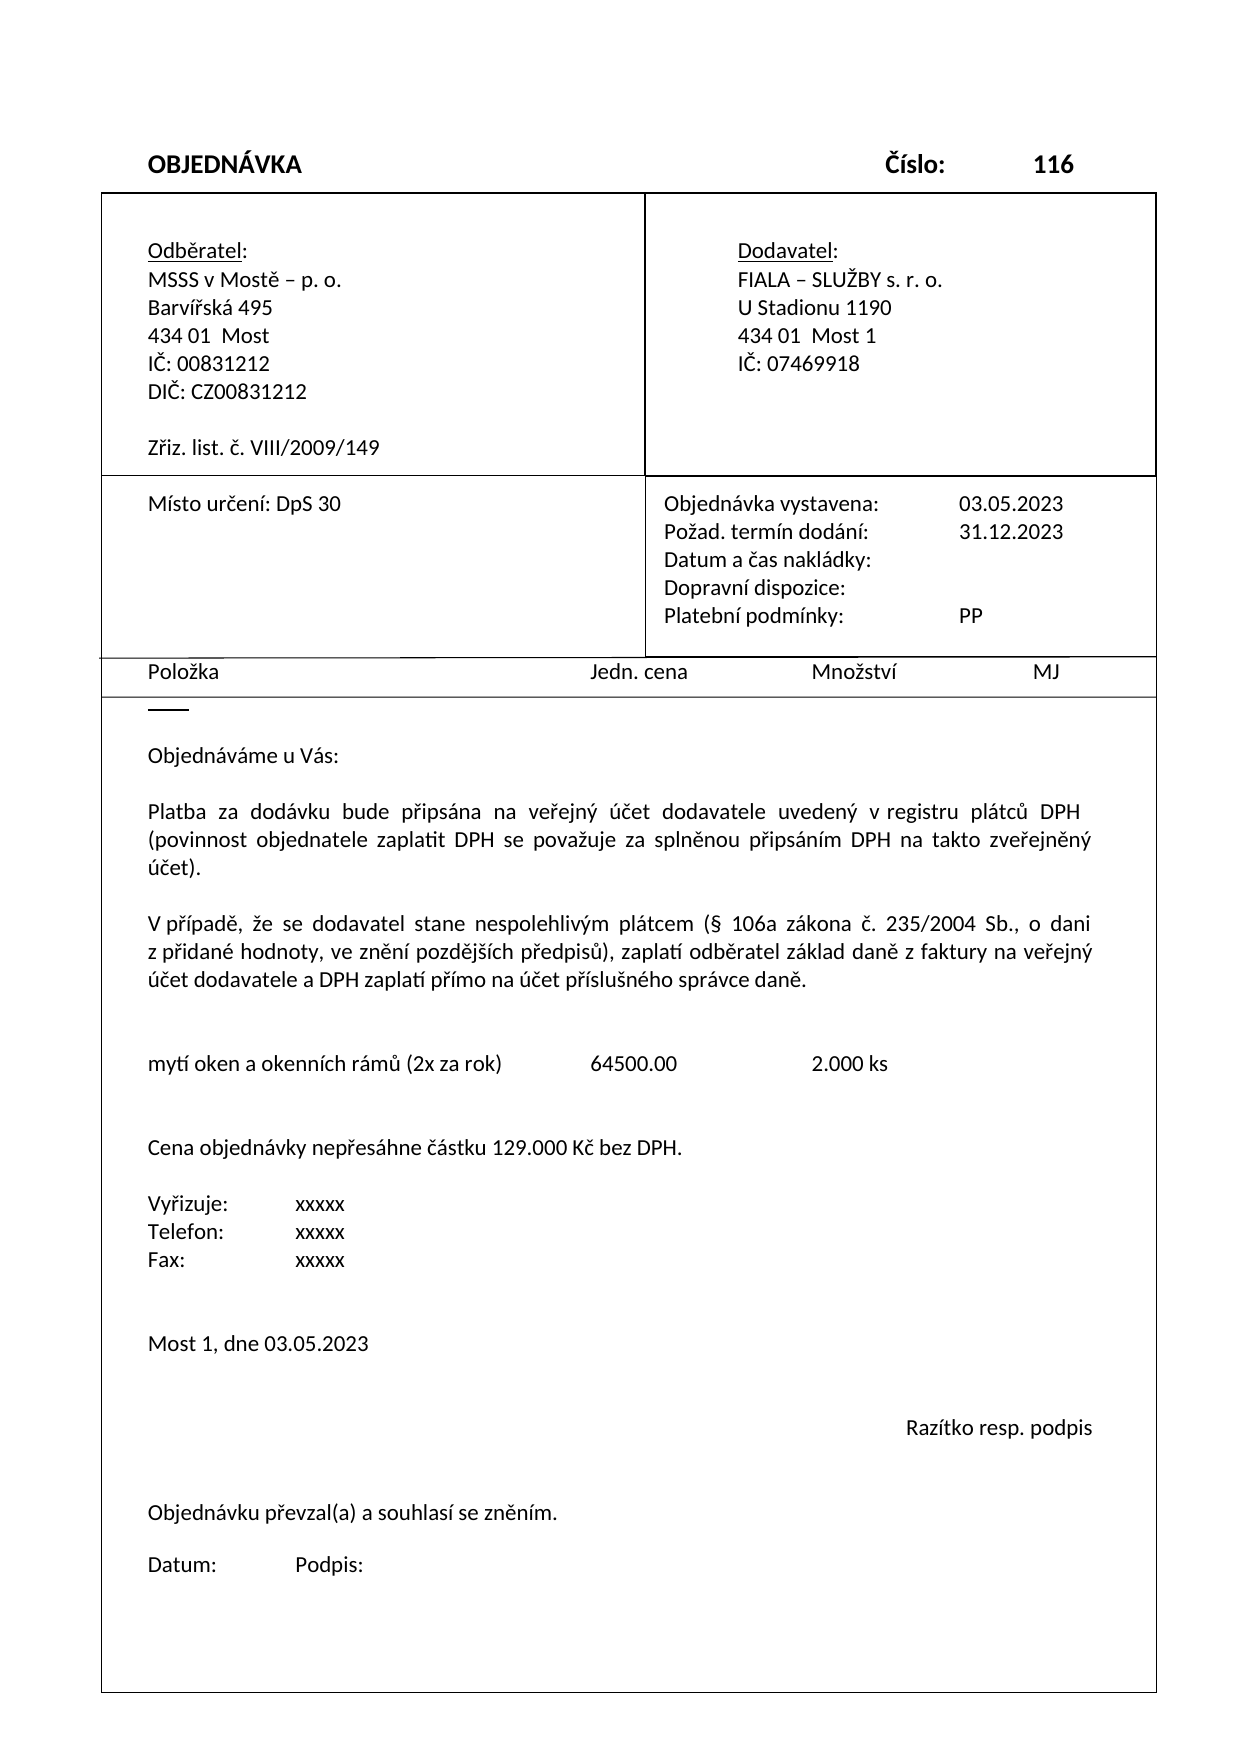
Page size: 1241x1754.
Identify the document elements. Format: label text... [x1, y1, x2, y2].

text Razítko resp. podpis [148, 1413, 1093, 1442]
text Objednávku převzal(a) a souhlasí se zněním. [148, 1498, 1093, 1526]
text MSSS v Mostě – p. o. FIALA – SLUŽBY s. r. o. [148, 265, 1093, 293]
text Most 1, dne 03.05.2023 [148, 1329, 1093, 1357]
text Platební podmínky: PP [590, 601, 1093, 629]
text Místo určení: DpS 30 Objednávka vystavena: 03.05.2023 [148, 489, 1093, 517]
text Barvířská 495 U Stadionu 1190 [148, 293, 1093, 321]
text Datum a čas nakládky: [590, 545, 1093, 573]
text Požad. termín dodání: 31.12.2023 [590, 517, 1093, 545]
text mytí oken a okenních rámů (2x za rok) 64500.00 2.000 ks [148, 1049, 1093, 1077]
text Telefon: xxxxx [148, 1217, 1093, 1245]
text Odběratel: Dodavatel: [148, 237, 1093, 265]
text Zřiz. list. č. VIII/2009/149 [148, 433, 1093, 461]
text Objednáváme u Vás: [148, 741, 1093, 769]
text Fax: xxxxx [148, 1245, 1093, 1273]
text 434 01 Most 434 01 Most 1 [148, 321, 1093, 349]
text Vyřizuje: xxxxx [148, 1189, 1093, 1217]
text Cena objednávky nepřesáhne částku 129.000 Kč bez DPH. [148, 1133, 1093, 1161]
text IČ: 00831212 IČ: 07469918 [148, 349, 1093, 377]
text V případě, že se dodavatel stane nespolehlivým plátcem (§ 106a zákona č. 235/2004 Sb., o dani z přidané hodnoty, ve znění pozdějších předpisů), zaplatí odběratel základ daně z faktury na veřejný účet dodavatele a DPH zaplatí přímo na účet příslušného správce daně. [148, 909, 1093, 993]
text DIČ: CZ00831212 [148, 377, 1093, 405]
text Datum: Podpis: [148, 1551, 1093, 1579]
text Položka Jedn. cena Množství MJ [148, 658, 1093, 685]
text OBJEDNÁVKA Číslo: 116 [148, 148, 1093, 181]
text Platba za dodávku bude připsána na veřejný účet dodavatele uvedený v registru plátců DPH (povinnost objednatele zaplatit DPH se považuje za splněnou připsáním DPH na takto zveřejněný účet). [148, 797, 1093, 881]
text Dopravní dispozice: [590, 573, 1093, 601]
